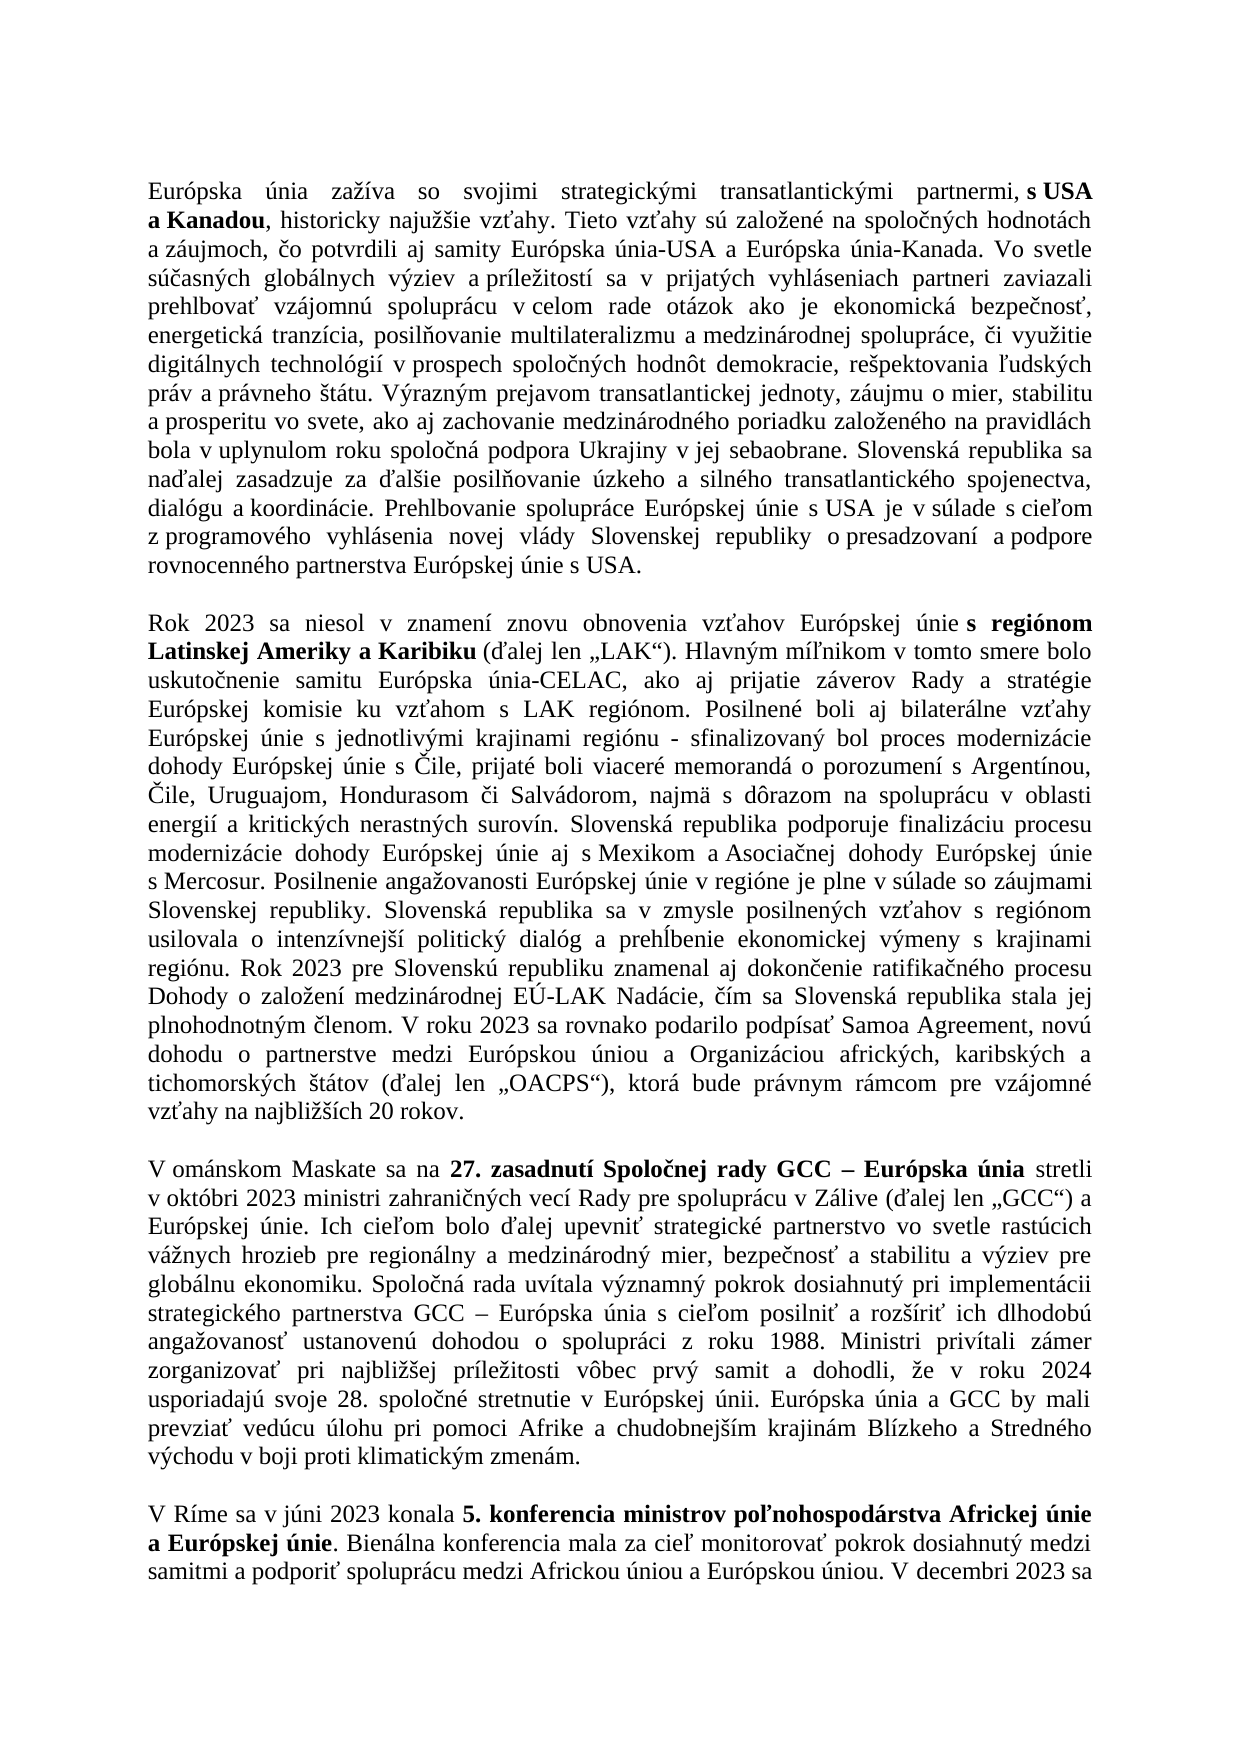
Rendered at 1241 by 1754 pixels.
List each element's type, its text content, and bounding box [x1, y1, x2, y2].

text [148, 1499, 1092, 1585]
text Európska únia zažíva so svojimi strategickými transatlantickými partnermi, s USA a Kanadou, historicky najužšie vzťahy. Tieto vzťahy sú založené na spoločných hodnotách a záujmoch, čo potvrdili aj samity Európska únia-USA a Európska únia-Kanada. Vo svetle súčasných globálnych výziev a príležitostí sa v prijatých vyhláseniach partneri zaviazali prehlbovať vzájomnú spoluprácu v celom rade otázok ako je ekonomická bezpečnosť, energetická tranzícia, posilňovanie multilateralizmu a medzinárodnej spolupráce, či využitie digitálnych technológií v prospech spoločných hodnôt demokracie, rešpektovania ľudských práv a právneho štátu. Výrazným prejavom transatlantickej jednoty, záujmu o mier, stabilitu a prosperitu vo svete, ako aj zachovanie medzinárodného poriadku založeného na pravidlách bola v uplynulom roku spoločná podpora Ukrajiny v jej sebaobrane. Slovenská republika sa naďalej zasadzuje za ďalšie posilňovanie úzkeho a silného transatlantického spojenectva, dialógu a koordinácie. Prehlbovanie spolupráce Európskej únie s USA je v súlade s cieľom z programového vyhlásenia novej vlády Slovenskej republiky o presadzovaní a podpore rovnocenného partnerstva Európskej únie s USA. [148, 176, 1092, 579]
text V ománskom Maskate sa na 27. zasadnutí Spoločnej rady GCC – Európska únia stretli v októbri 2023 ministri zahraničných vecí Rady pre spoluprácu v Zálive (ďalej len „GCC“) a Európskej únie. Ich cieľom bolo ďalej upevniť strategické partnerstvo vo svetle rastúcich vážnych hrozieb pre regionálny a medzinárodný mier, bezpečnosť a stabilitu a výziev pre globálnu ekonomiku. Spoločná rada uvítala významný pokrok dosiahnutý pri implementácii strategického partnerstva GCC – Európska únia s cieľom posilniť a rozšíriť ich dlhodobú angažovanosť ustanovenú dohodou o spolupráci z roku 1988. Ministri privítali zámer zorganizovať pri najbližšej príležitosti vôbec prvý samit a dohodli, že v roku 2024 usporiadajú svoje 28. spoločné stretnutie v Európskej únii. Európska únia a GCC by mali prevziať vedúcu úlohu pri pomoci Afrike a chudobnejším krajinám Blízkeho a Stredného východu v boji proti klimatickým zmenám. [148, 1154, 1092, 1470]
text Rok 2023 sa niesol v znamení znovu obnovenia vzťahov Európskej únie s regiónom Latinskej Ameriky a Karibiku (ďalej len „LAK“). Hlavným míľnikom v tomto smere bolo uskutočnenie samitu Európska únia-CELAC, ako aj prijatie záverov Rady a stratégie Európskej komisie ku vzťahom s LAK regiónom. Posilnené boli aj bilaterálne vzťahy Európskej únie s jednotlivými krajinami regiónu - sfinalizovaný bol proces modernizácie dohody Európskej únie s Čile, prijaté boli viaceré memorandá o porozumení s Argentínou, Čile, Uruguajom, Hondurasom či Salvádorom, najmä s dôrazom na spoluprácu v oblasti energií a kritických nerastných surovín. Slovenská republika podporuje finalizáciu procesu modernizácie dohody Európskej únie aj s Mexikom a Asociačnej dohody Európskej únie s Mercosur. Posilnenie angažovanosti Európskej únie v regióne je plne v súlade so záujmami Slovenskej republiky. Slovenská republika sa v zmysle posilnených vzťahov s regiónom usilovala o intenzívnejší politický dialóg a prehĺbenie ekonomickej výmeny s krajinami regiónu. Rok 2023 pre Slovenskú republiku znamenal aj dokončenie ratifikačného procesu Dohody o založení medzinárodnej EÚ-LAK Nadácie, čím sa Slovenská republika stala jej plnohodnotným členom. V roku 2023 sa rovnako podarilo podpísať Samoa Agreement, novú dohodu o partnerstve medzi Európskou úniou a Organizáciou afrických, karibských a tichomorských štátov (ďalej len „OACPS“), ktorá bude právnym rámcom pre vzájomné vzťahy na najbližších 20 rokov. [148, 608, 1092, 1125]
